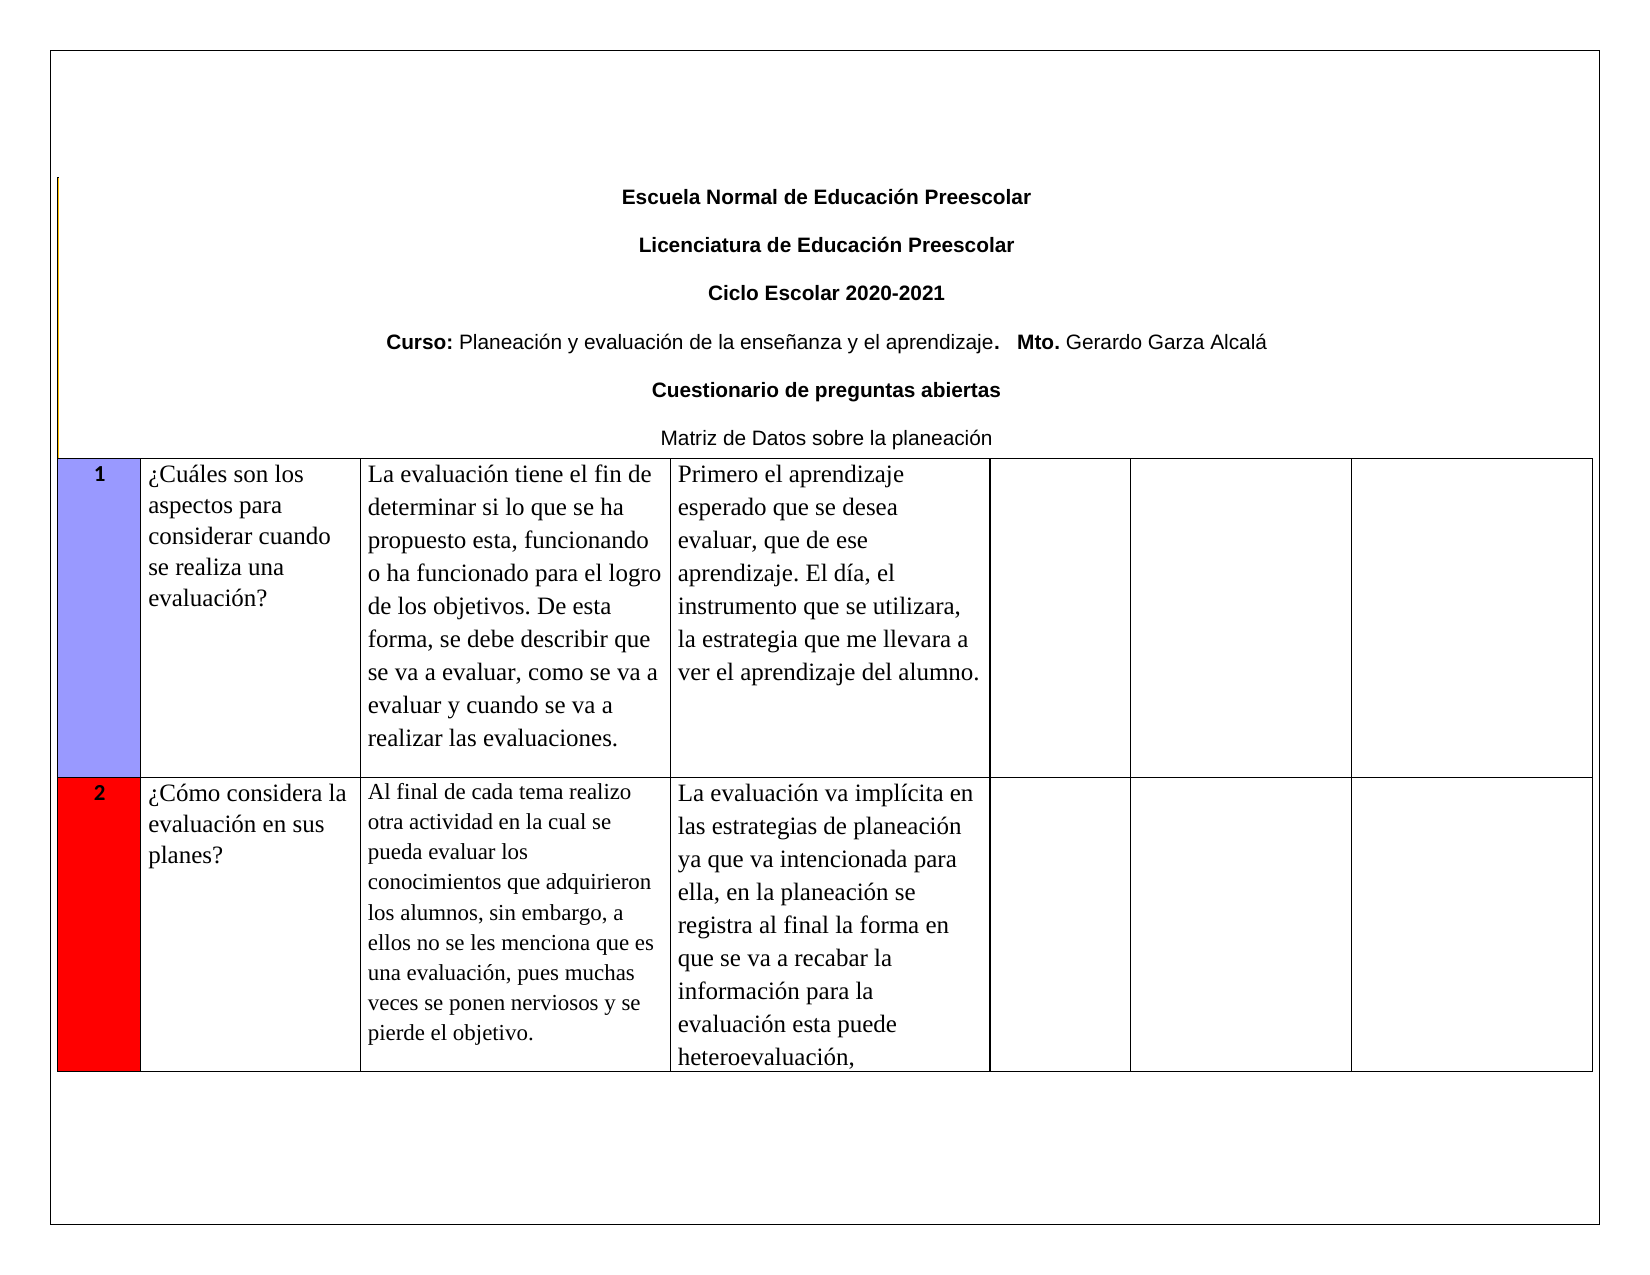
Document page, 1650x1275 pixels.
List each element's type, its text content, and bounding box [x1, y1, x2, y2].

table_cell [1352, 778, 1592, 1071]
table_cell La evaluación tiene el fin de determinar si lo que se ha propuesto esta, funcionando o ha funcionado para el logro de los objetivos. De esta forma, se debe describir que se va a evaluar, como se va a evaluar y cuando se va a realizar las evaluaciones. [361, 459, 670, 777]
table_cell [991, 459, 1130, 777]
table_cell 2 [58, 778, 140, 1071]
table_cell [991, 778, 1130, 1071]
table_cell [361, 778, 670, 1071]
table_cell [141, 778, 360, 1071]
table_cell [671, 778, 989, 1071]
table_cell [1131, 778, 1351, 1071]
table_cell [1131, 459, 1351, 777]
table_cell ¿Cuáles son los aspectos para considerar cuando se realiza una evaluación? [141, 459, 360, 777]
table_cell Primero el aprendizaje esperado que se desea evaluar, que de ese aprendizaje. El día, el instrumento que se utilizara, la estrategia que me llevara a ver el aprendizaje del alumno. [671, 459, 989, 777]
table_cell [1352, 459, 1592, 777]
table_cell 1 [58, 459, 140, 777]
